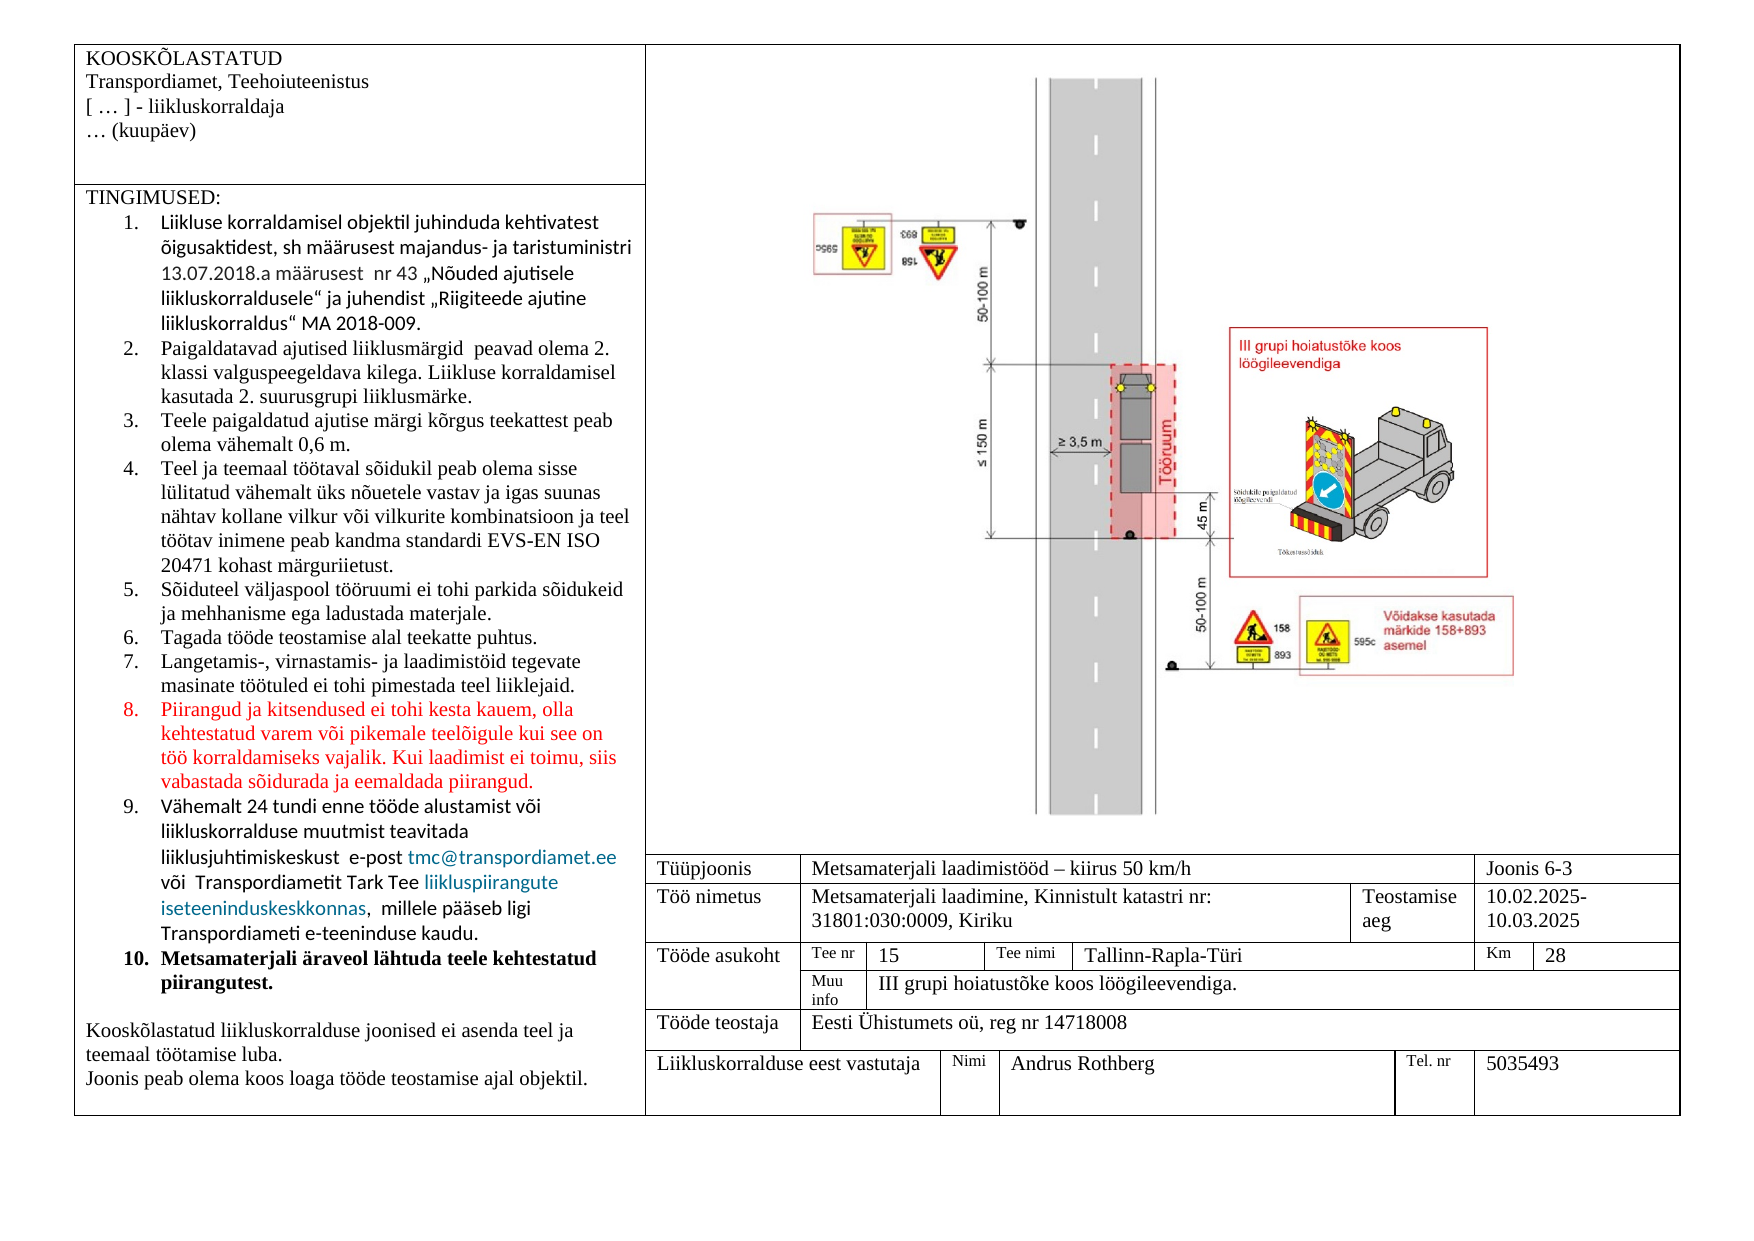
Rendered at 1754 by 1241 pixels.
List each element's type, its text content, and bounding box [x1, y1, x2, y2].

table_cell Andrus Rothberg [1000, 1051, 1394, 1115]
table_cell III grupi hoiatustõke koos löögileevendiga. [867, 971, 1679, 1009]
table_cell Nimi [941, 1051, 999, 1115]
table_cell 5035493 [1475, 1051, 1679, 1115]
table_cell Tee nimi [985, 943, 1072, 970]
table_cell Tel. nr [1396, 1051, 1474, 1115]
table_header [646, 45, 1679, 854]
table_cell Liikluskorralduse eest vastutaja [646, 1051, 940, 1115]
table_cell 28 [1534, 943, 1679, 970]
table_cell Joonis 6-3 [1475, 855, 1679, 883]
picture [792, 62, 1558, 839]
table_cell Tallinn-Rapla-Türi [1073, 943, 1474, 970]
table_cell 15 [867, 943, 984, 970]
table_cell Metsamaterjali laadimine, Kinnistult katastri nr: 31801:030:0009, Kiriku [801, 884, 1350, 942]
table_cell Töö nimetus [646, 884, 800, 942]
table_cell Km [1475, 943, 1533, 970]
table_cell TINGIMUSED: Liikluse korraldamisel objektil juhinduda kehtivatest õigusaktidest, sh määrusest majandus- ja taristuministri 13.07.2018.a määrusest nr 43 „Nõuded ajutisele liikluskorraldusele“ ja juhendist „Riigiteede ajutine liikluskorraldus“ MA 2018-009. Paigaldatavad ajutised liiklusmärgid peavad olema 2. klassi valguspeegeldava kilega. Liikluse korraldamisel kasutada 2. suurusgrupi liiklusmärke. Teele paigaldatud ajutise märgi kõrgus teekattest peab olema vähemalt 0,6 m. Teel ja teemaal töötaval sõidukil peab olema sisse lülitatud vähemalt üks nõuetele vastav ja igas suunas nähtav kollane vilkur või vilkurite kombinatsioon ja teel töötav inimene peab kandma standardi EVS-EN ISO 20471 kohast märguriietust. Sõiduteel väljaspool tööruumi ei tohi parkida sõidukeid ja mehhanisme ega ladustada materjale. Tagada tööde teostamise alal teekatte puhtus. Langetamis-, virnastamis- ja laadimistöid tegevate masinate töötuled ei tohi pimestada teel liiklejaid. Piirangud ja kitsendused ei tohi kesta kauem, olla kehtestatud varem või pikemale teelõigule kui see on töö korraldamiseks vajalik. Kui laadimist ei toimu, siis vabastada sõidurada ja eemaldada piirangud. Vähemalt 24 tundi enne tööde alustamist või liikluskorralduse muutmist teavitada liiklusjuhtimiskeskust e-post tmc@transpordiamet.ee või Transpordiametit Tark Tee liikluspiirangute iseteeninduskeskkonnas, millele pääseb ligi Transpordiameti e-teeninduse kaudu. Metsamaterjali äraveol lähtuda teele kehtestatud piirangutest. Kooskõlastatud liikluskorralduse joonised ei asenda teel ja teemaal töötamise luba. Joonis peab olema koos loaga tööde teostamise ajal objektil. [75, 185, 645, 1115]
table_cell Teostamise aeg [1351, 884, 1474, 942]
table_cell Tüüpjoonis [646, 855, 800, 883]
table_cell Tööde teostaja [646, 1010, 800, 1050]
table_cell Tee nr [801, 943, 866, 970]
table_cell Muu info [801, 971, 866, 1009]
table_cell Eesti Ühistumets oü, reg nr 14718008 [801, 1010, 1679, 1050]
table_header KOOSKÕLASTATUD Transpordiamet, Teehoiuteenistus [ … ] - liikluskorraldaja … (kuupäev) [75, 45, 645, 184]
table_cell Tööde asukoht [646, 943, 800, 1009]
table_cell Metsamaterjali laadimistööd – kiirus 50 km/h [801, 855, 1474, 883]
table_cell 10.02.2025-10.03.2025 [1475, 884, 1679, 942]
